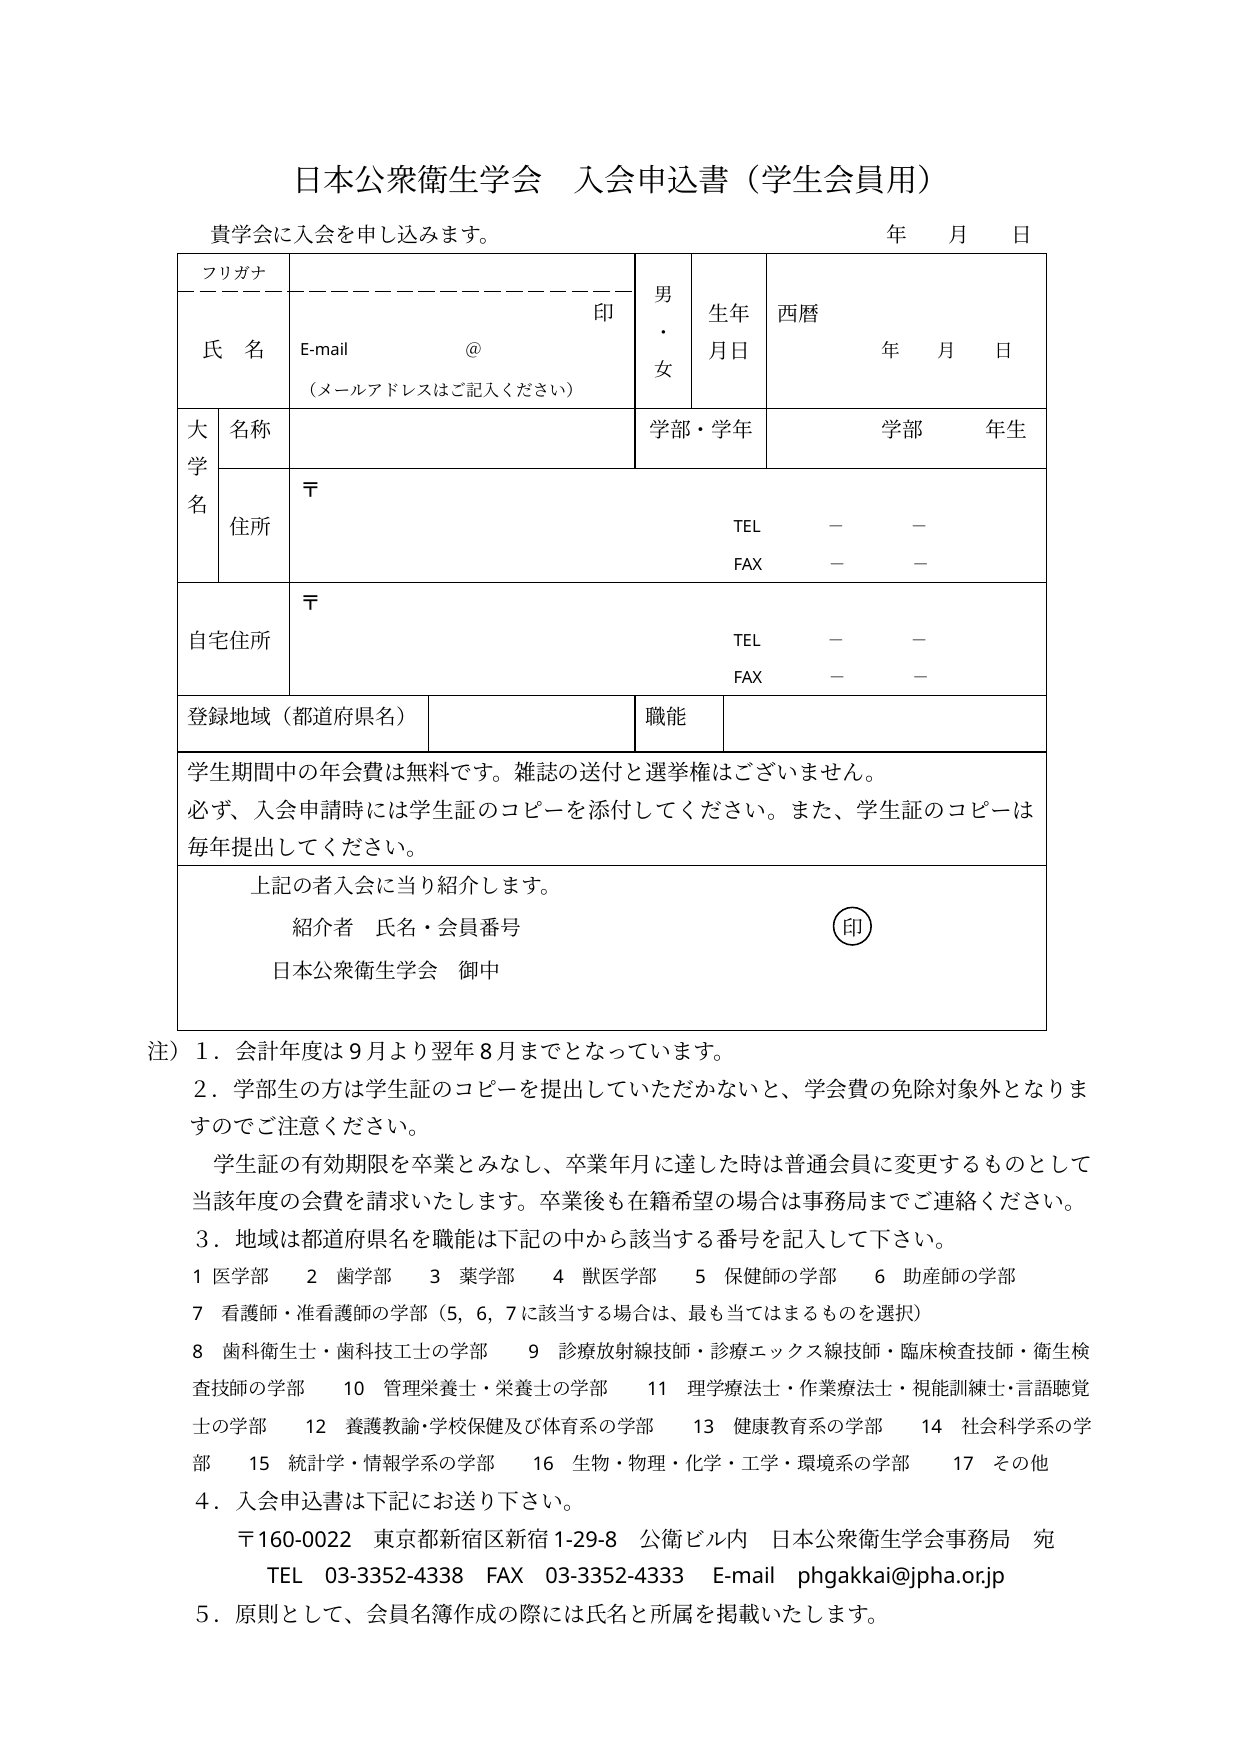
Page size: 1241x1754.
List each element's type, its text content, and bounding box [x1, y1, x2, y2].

text 貴学会に入会を申し込みます。 年 月 日 [148, 215, 1092, 253]
table_cell 自宅住所 [178, 583, 289, 695]
table_header 男 ・ 女 [636, 254, 691, 408]
table_cell [429, 696, 634, 751]
table_header 西暦 年 月 日 [767, 254, 1046, 408]
table_cell 大学名 [178, 409, 218, 582]
table_header [290, 254, 634, 291]
text ３．地域は都道府県名を職能は下記の中から該当する番号を記入して下さい。 [148, 1219, 1092, 1256]
text ４．入会申込書は下記にお送り下さい。 [148, 1481, 1092, 1519]
table_cell [290, 409, 634, 468]
table_cell 氏 名 [178, 291, 289, 408]
table_header 生年 月日 [692, 254, 766, 408]
list 7 看護師・准看護師の学部（5，6，7に該当する場合は、最も当てはまるものを選択） [192, 1294, 1092, 1331]
text 日本公衆衛生学会 入会申込書（学生会員用） [148, 140, 1092, 215]
table_cell 登録地域（都道府県名） [178, 696, 428, 751]
text TEL 03-3352-4338 FAX 03-3352-4333 E-mail phgakkai@jpha.or.jp [193, 1556, 1092, 1594]
table_header フリガナ [178, 254, 289, 291]
table_cell 名称 [219, 409, 289, 468]
table_cell 〒 TEL － － FAX － － [290, 583, 1046, 695]
table_cell 学部 年生 [767, 409, 1046, 468]
text ５．原則として、会員名簿作成の際には氏名と所属を掲載いたします。 [148, 1594, 1092, 1631]
list 1 医学部 2 歯学部 3 薬学部 4 獣医学部 5 保健師の学部 6 助産師の学部 [192, 1256, 1092, 1294]
table_cell 〒 TEL － － FAX － － [290, 469, 1046, 582]
table_cell 住所 [219, 469, 289, 582]
table_cell 印 E-mail ＠ （メールアドレスはご記入ください） [290, 291, 634, 408]
table_cell 学部・学年 [636, 409, 766, 468]
table_cell 職能 [636, 696, 723, 751]
text ２．学部生の方は学生証のコピーを提出していただかないと、学会費の免除対象外となりますのでご注意ください。 [189, 1069, 1092, 1144]
text 注）１．会計年度は9月より翌年8月までとなっています。 [148, 1031, 1092, 1069]
list 8 歯科衛生士・歯科技工士の学部 9 診療放射線技師・診療エックス線技師・臨床検査技師・衛生検査技師の学部 10 管理栄養士・栄養士の学部 11 理学療法士・作業療法士・視能訓練士･言語聴覚士の学部 12 養護教諭･学校保健及び体育系の学部 13 健康教育系の学部 14 社会科学系の学部 15 統計学・情報学系の学部 16 生物・物理・化学・工学・環境系の学部 17 その他 [192, 1331, 1092, 1481]
table_cell 上記の者入会に当り紹介します。 紹介者 氏名・会員番号 印 日本公衆衛生学会 御中 [178, 866, 1046, 1030]
text 学生証の有効期限を卒業とみなし、卒業年月に達した時は普通会員に変更するものとして当該年度の会費を請求いたします。卒業後も在籍希望の場合は事務局までご連絡ください。 [191, 1144, 1092, 1219]
table_cell [724, 696, 1046, 751]
table_cell 学生期間中の年会費は無料です。雑誌の送付と選挙権はございません。 必ず、入会申請時には学生証のコピーを添付してください。また、学生証のコピーは毎年提出してください。 [178, 753, 1046, 865]
text 〒160-0022 東京都新宿区新宿1-29-8 公衛ビル内 日本公衆衛生学会事務局 宛 [235, 1519, 1092, 1556]
